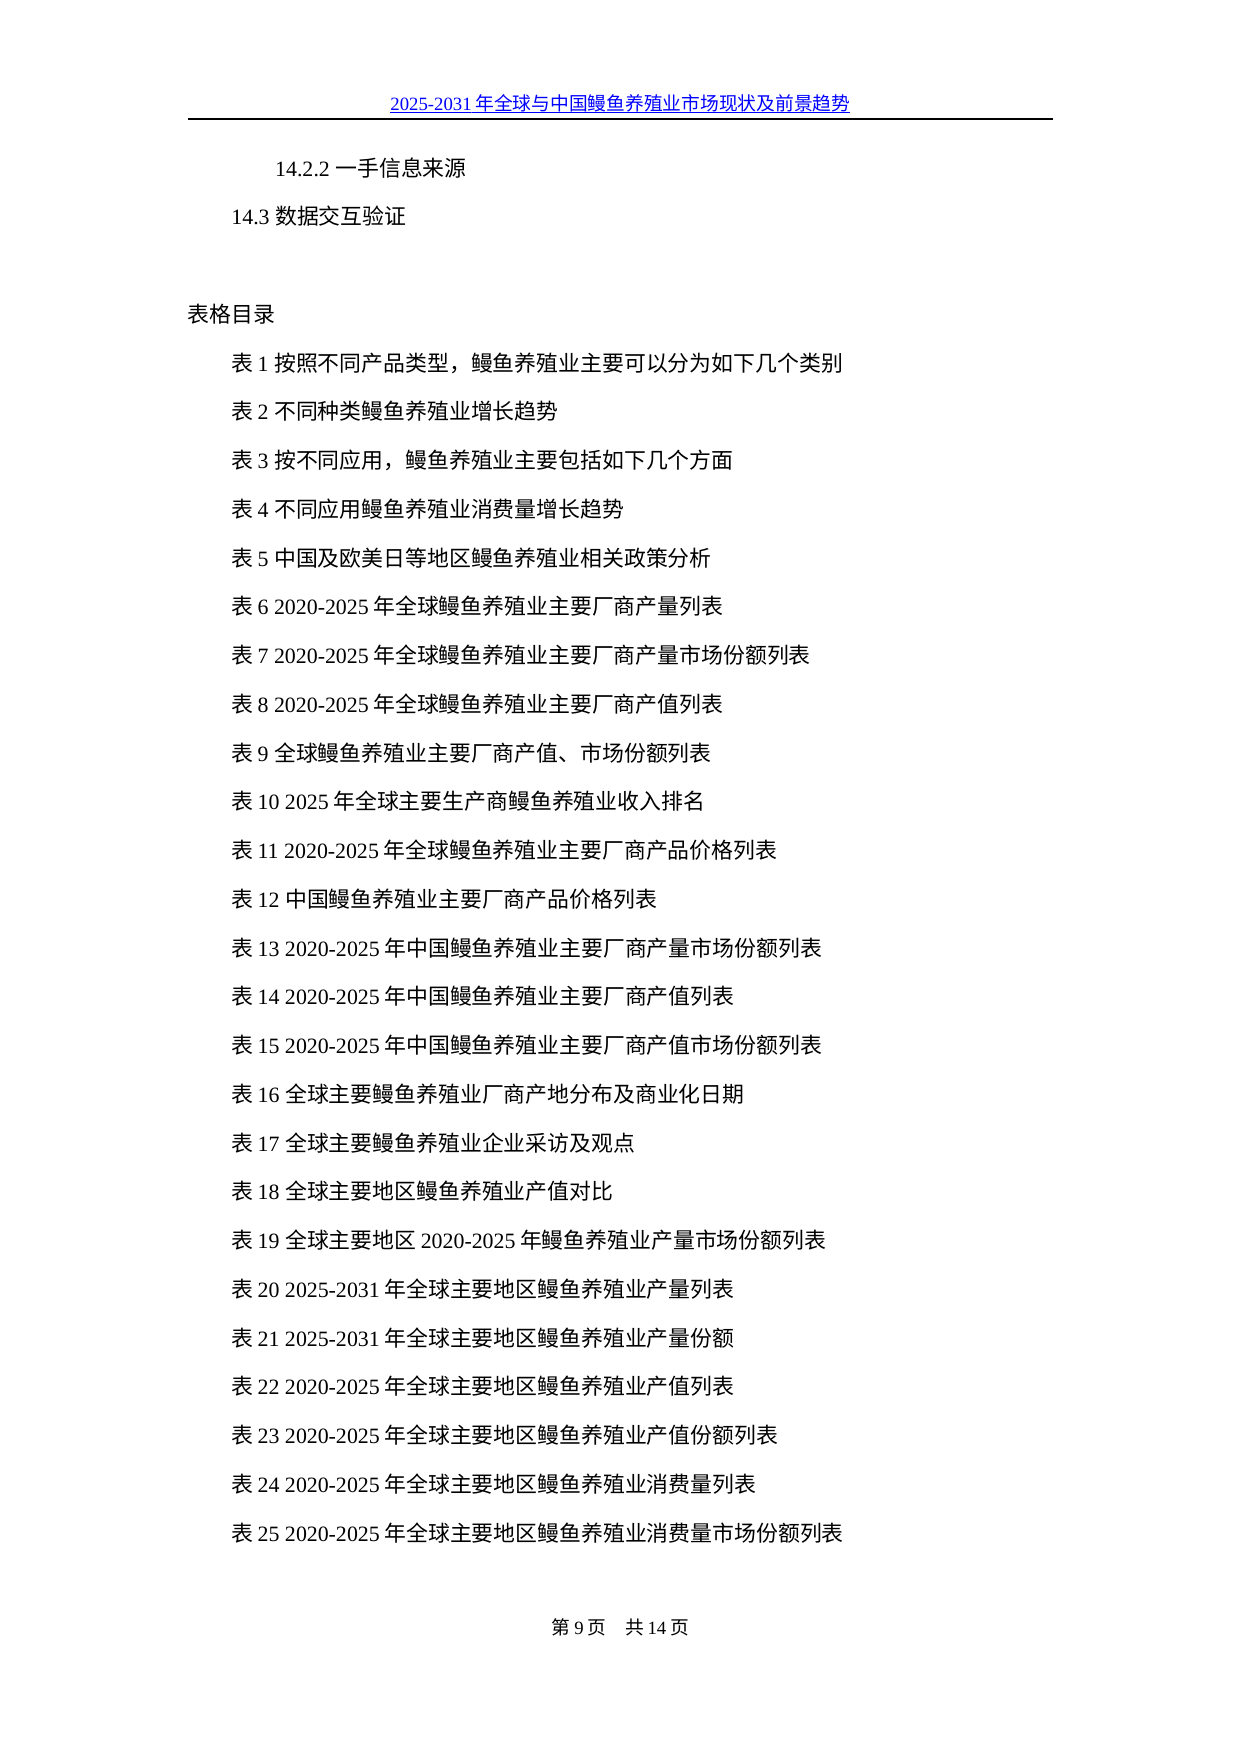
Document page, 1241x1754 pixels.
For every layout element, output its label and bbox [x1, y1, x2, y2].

text [187, 150, 1053, 1548]
